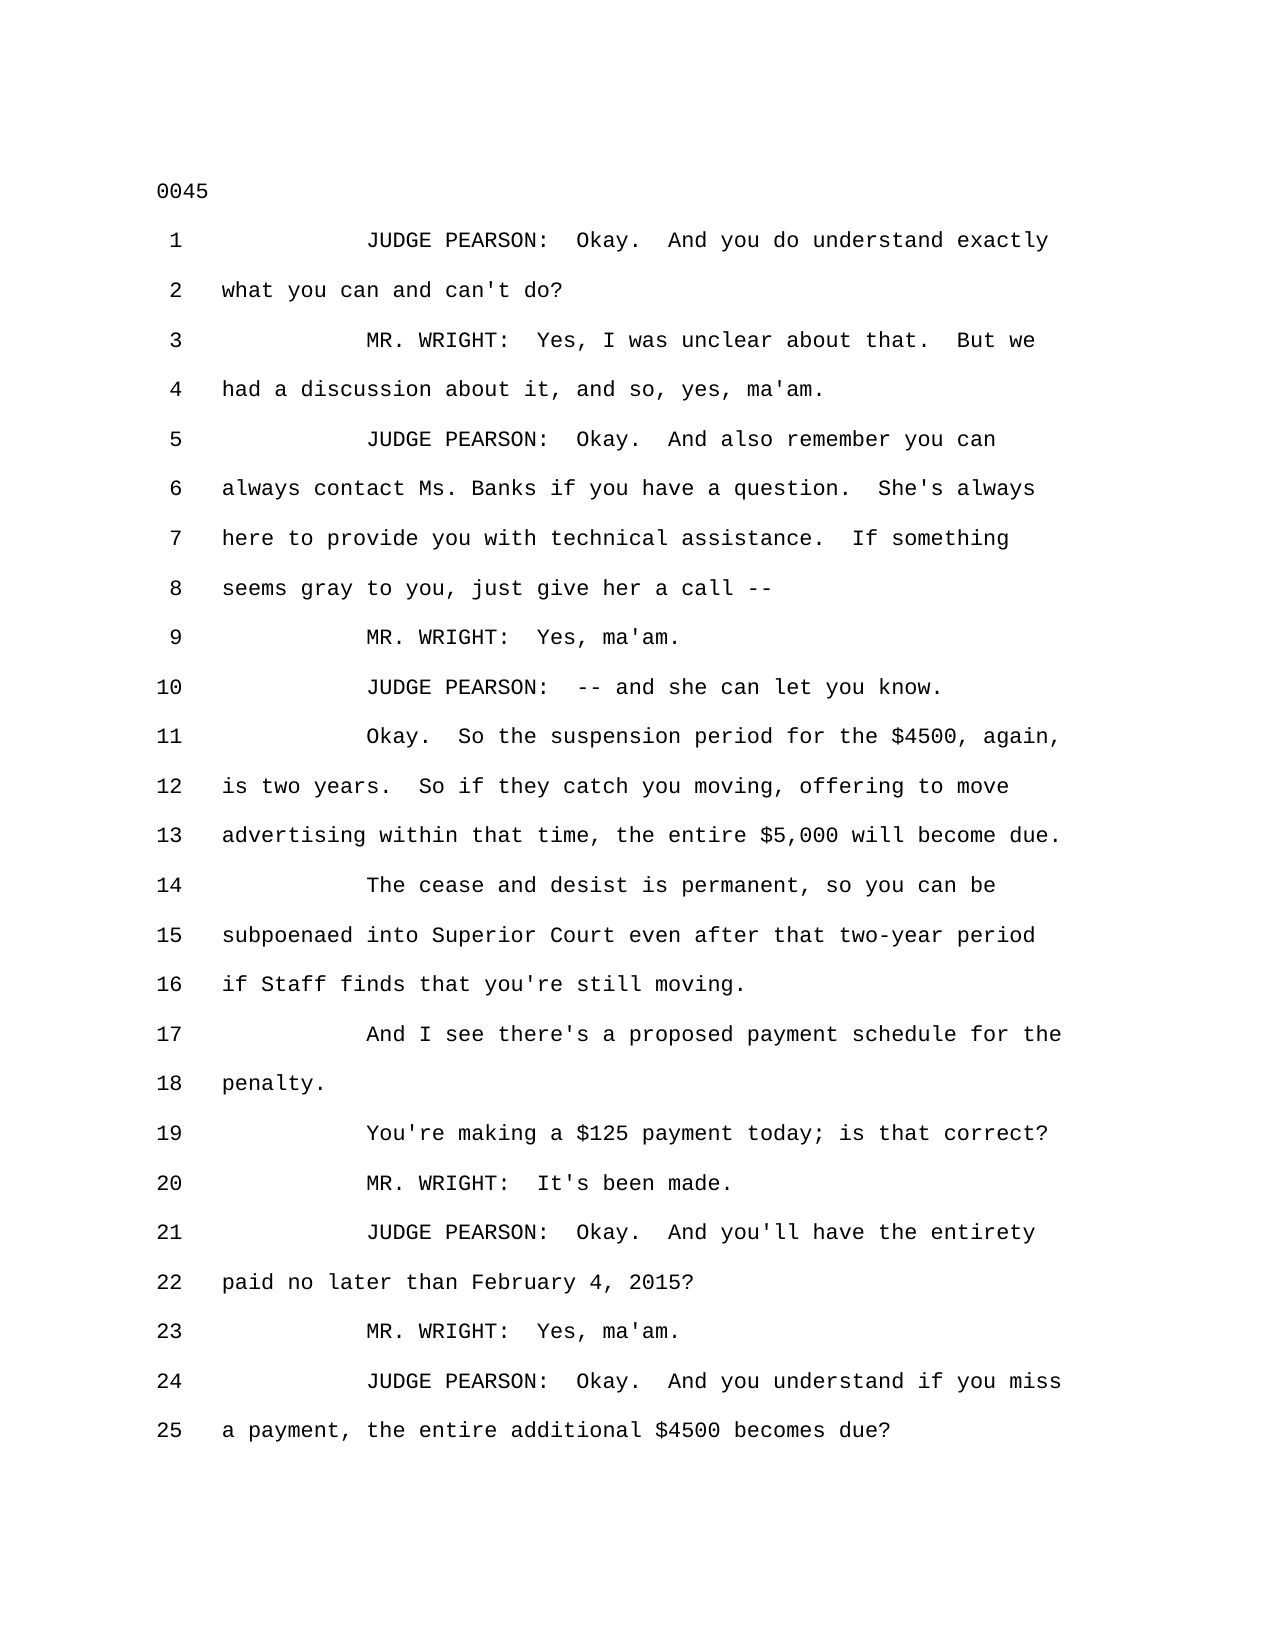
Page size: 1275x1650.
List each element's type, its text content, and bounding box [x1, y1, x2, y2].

text 14 The cease and desist is permanent, so you can be [156, 874, 1119, 899]
text 19 You're making a $125 payment today; is that correct? [156, 1122, 1119, 1147]
text 25 a payment, the entire additional $4500 becomes due? [156, 1419, 1119, 1444]
text 12 is two years. So if they catch you moving, offering to move [156, 775, 1119, 800]
text 16 if Staff finds that you're still moving. [156, 973, 1119, 998]
text 5 JUDGE PEARSON: Okay. And also remember you can [156, 428, 1119, 453]
text 22 paid no later than February 4, 2015? [156, 1271, 1119, 1296]
text 8 seems gray to you, just give her a call -- [156, 577, 1119, 601]
text 4 had a discussion about it, and so, yes, ma'am. [156, 378, 1119, 403]
text 2 what you can and can't do? [156, 279, 1119, 304]
text 1 JUDGE PEARSON: Okay. And you do understand exactly [156, 229, 1119, 254]
text 23 MR. WRIGHT: Yes, ma'am. [156, 1320, 1119, 1345]
text 11 Okay. So the suspension period for the $4500, again, [156, 725, 1119, 750]
text 6 always contact Ms. Banks if you have a question. She's always [156, 477, 1119, 502]
text 9 MR. WRIGHT: Yes, ma'am. [156, 626, 1119, 651]
text 10 JUDGE PEARSON: -- and she can let you know. [156, 676, 1119, 701]
text 24 JUDGE PEARSON: Okay. And you understand if you miss [156, 1370, 1119, 1395]
text 17 And I see there's a proposed payment schedule for the [156, 1023, 1119, 1048]
text 15 subpoenaed into Superior Court even after that two-year period [156, 924, 1119, 948]
text 21 JUDGE PEARSON: Okay. And you'll have the entirety [156, 1221, 1119, 1246]
text 0045 [156, 180, 1119, 205]
text 3 MR. WRIGHT: Yes, I was unclear about that. But we [156, 329, 1119, 353]
text 18 penalty. [156, 1072, 1119, 1097]
text 13 advertising within that time, the entire $5,000 will become due. [156, 824, 1119, 849]
text 20 MR. WRIGHT: It's been made. [156, 1172, 1119, 1196]
text 7 here to provide you with technical assistance. If something [156, 527, 1119, 552]
